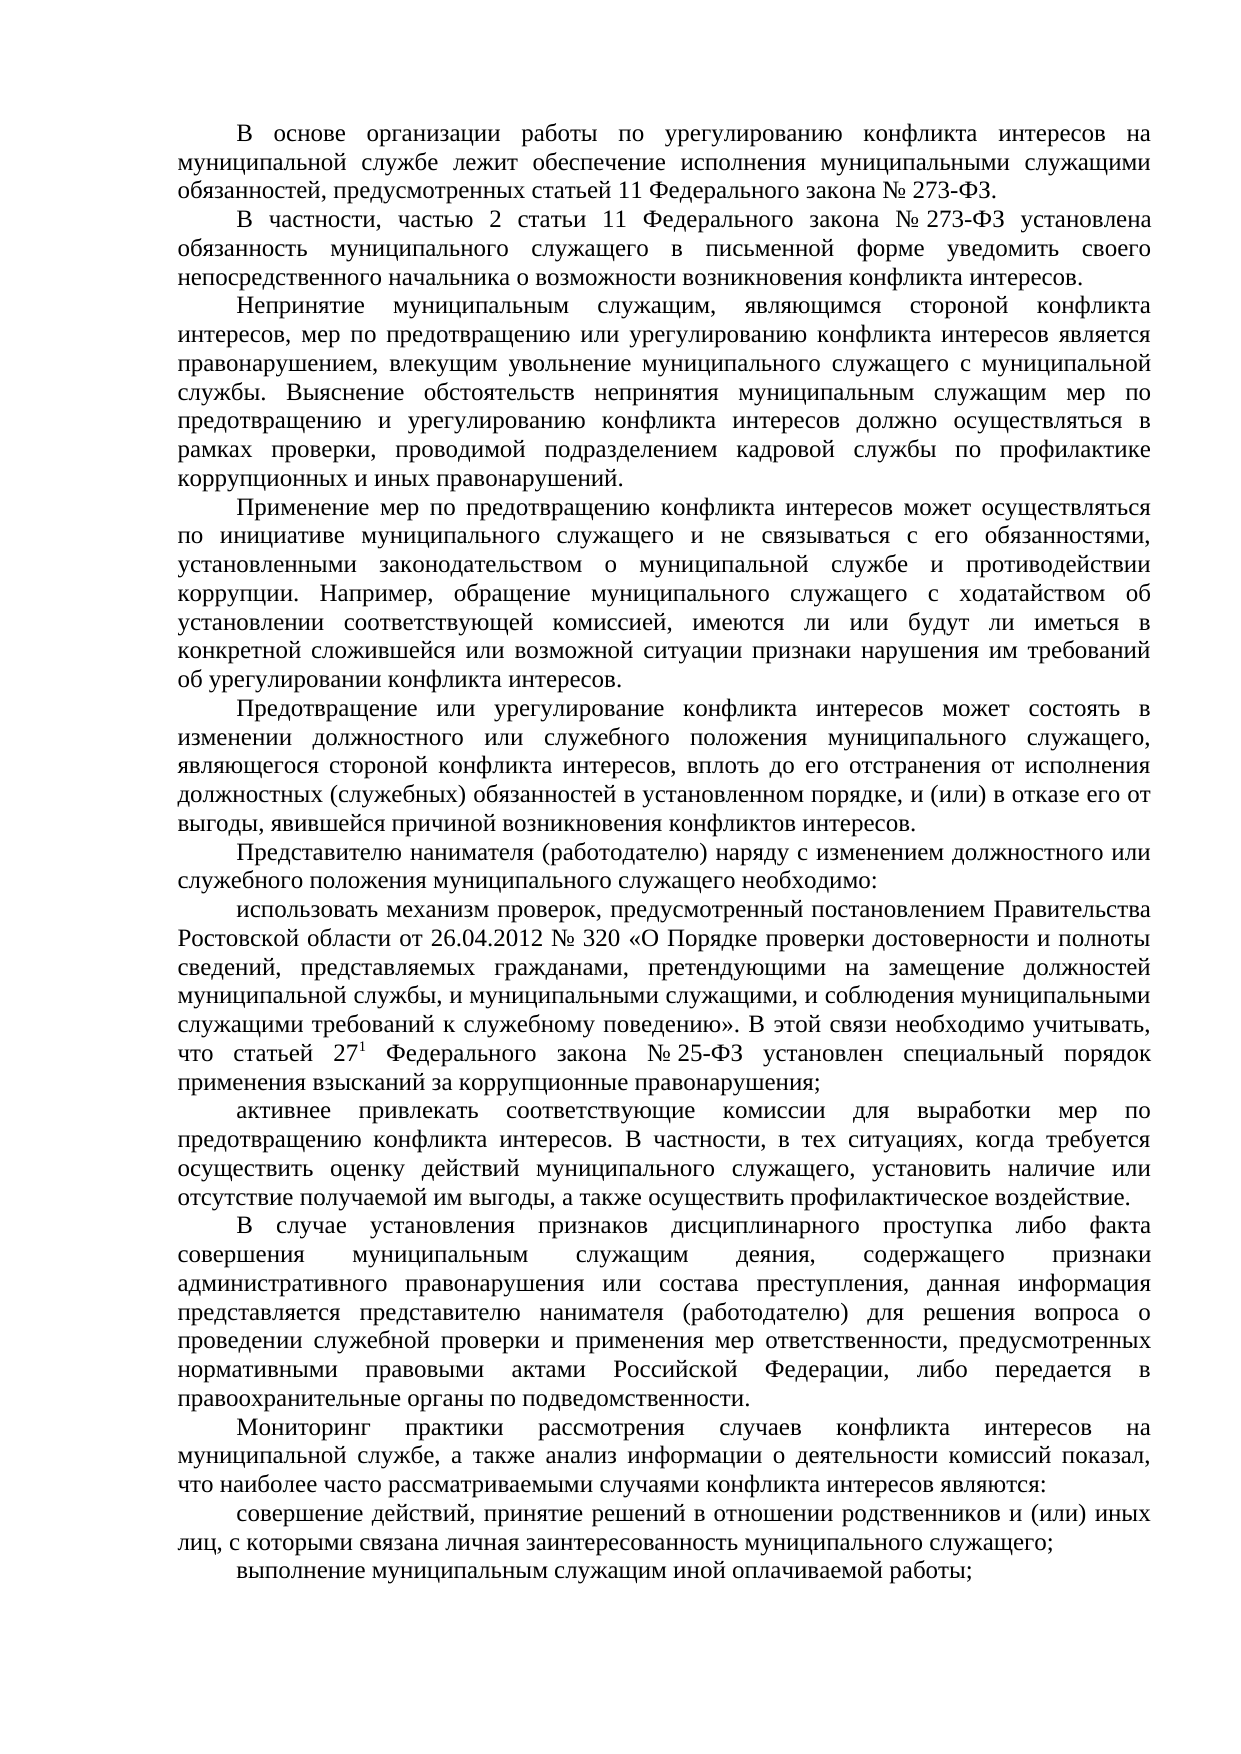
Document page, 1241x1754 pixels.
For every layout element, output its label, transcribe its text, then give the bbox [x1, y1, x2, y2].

text использовать механизм проверок, предусмотренный постановлением Правительства Ростовской области от 26.04.2012 № 320 «О Порядке проверки достоверности и полноты сведений, представляемых гражданами, претендующими на замещение должностей муниципальной службы, и муниципальными служащими, и соблюдения муниципальными служащими требований к служебному поведению». В этой связи необходимо учитывать, что статьей 271 Федерального закона № 25-ФЗ установлен специальный порядок применения взысканий за коррупционные правонарушения; [177, 894, 1152, 1096]
text выполнение муниципальным служащим иной оплачиваемой работы; [177, 1556, 1152, 1584]
text Применение мер по предотвращению конфликта интересов может осуществляться по инициативе муниципального служащего и не связываться с его обязанностями, установленными законодательством о муниципальной службе и противодействии коррупции. Например, обращение муниципального служащего с ходатайством об установлении соответствующей комиссией, имеются ли или будут ли иметься в конкретной сложившейся или возможной ситуации признаки нарушения им требований об урегулировании конфликта интересов. [177, 492, 1152, 693]
text совершение действий, принятие решений в отношении родственников и (или) иных лиц, с которыми связана личная заинтересованность муниципального служащего; [177, 1498, 1152, 1556]
text Мониторинг практики рассмотрения случаев конфликта интересов на муниципальной службе, а также анализ информации о деятельности комиссий показал, что наиболее часто рассматриваемыми случаями конфликта интересов являются: [177, 1412, 1152, 1498]
text В основе организации работы по урегулированию конфликта интересов на муниципальной службе лежит обеспечение исполнения муниципальными служащими обязанностей, предусмотренных статьей 11 Федерального закона № 273-ФЗ. [177, 118, 1152, 204]
text активнее привлекать соответствующие комиссии для выработки мер по предотвращению конфликта интересов. В частности, в тех ситуациях, когда требуется осуществить оценку действий муниципального служащего, установить наличие или отсутствие получаемой им выгоды, а также осуществить профилактическое воздействие. [177, 1096, 1152, 1211]
text Непринятие муниципальным служащим, являющимся стороной конфликта интересов, мер по предотвращению или урегулированию конфликта интересов является правонарушением, влекущим увольнение муниципального служащего с муниципальной службы. Выяснение обстоятельств непринятия муниципальным служащим мер по предотвращению и урегулированию конфликта интересов должно осуществляться в рамках проверки, проводимой подразделением кадровой службы по профилактике коррупционных и иных правонарушений. [177, 291, 1152, 492]
text Представителю нанимателя (работодателю) наряду с изменением должностного или служебного положения муниципального служащего необходимо: [177, 837, 1152, 894]
text В случае установления признаков дисциплинарного проступка либо факта совершения муниципальным служащим деяния, содержащего признаки административного правонарушения или состава преступления, данная информация представляется представителю нанимателя (работодателю) для решения вопроса о проведении служебной проверки и применения мер ответственности, предусмотренных нормативными правовыми актами Российской Федерации, либо передается в правоохранительные органы по подведомственности. [177, 1211, 1152, 1412]
text В частности, частью 2 статьи 11 Федерального закона № 273-ФЗ установлена обязанность муниципального служащего в письменной форме уведомить своего непосредственного начальника о возможности возникновения конфликта интересов. [177, 204, 1152, 291]
text Предотвращение или урегулирование конфликта интересов может состоять в изменении должностного или служебного положения муниципального служащего, являющегося стороной конфликта интересов, вплоть до его отстранения от исполнения должностных (служебных) обязанностей в установленном порядке, и (или) в отказе его от выгоды, явившейся причиной возникновения конфликтов интересов. [177, 693, 1152, 837]
